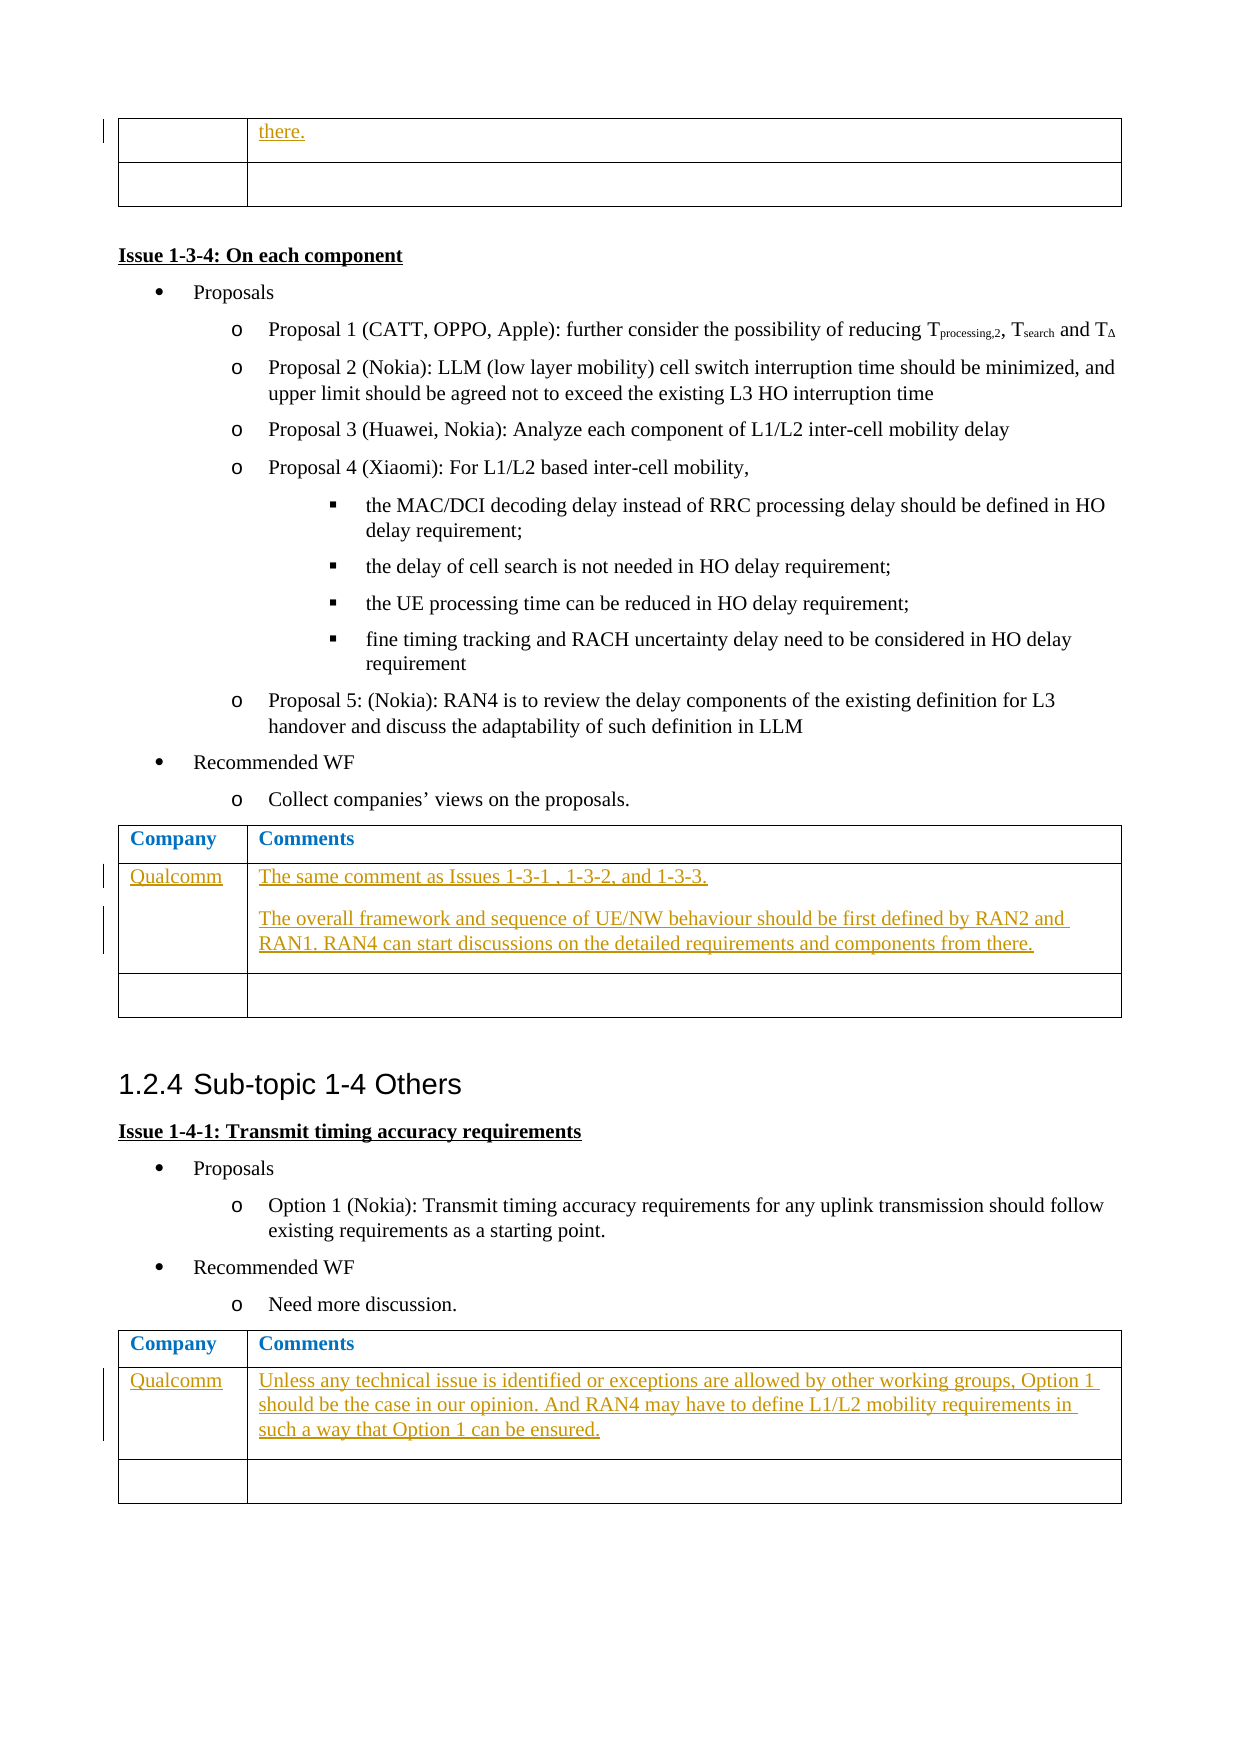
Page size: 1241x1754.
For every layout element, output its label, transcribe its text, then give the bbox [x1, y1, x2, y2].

table_cell [248, 974, 1121, 1017]
subtitle Sub-topic 1-4 Others [118, 1067, 1122, 1101]
table_cell [248, 163, 1121, 206]
table_cell [248, 119, 1121, 162]
list Proposal 5: (Nokia): RAN4 is to review the delay components of the existing definition for L3 handover and discuss the adaptability of such definition in LLM [231, 688, 1122, 738]
list Proposals [156, 280, 1122, 304]
table_cell [119, 864, 247, 973]
table_cell [119, 974, 247, 1017]
list the MAC/DCI decoding delay instead of RRC processing delay should be defined in HO delay requirement; [328, 493, 1122, 542]
list Proposal 2 (Nokia): LLM (low layer mobility) cell switch interruption time should be minimized, and upper limit should be agreed not to exceed the existing L3 HO interruption time [231, 355, 1122, 404]
table_header Comments [248, 1331, 1121, 1367]
table_header Comments [248, 826, 1121, 862]
list Need more discussion. [231, 1291, 1122, 1317]
list the delay of cell search is not needed in HO delay requirement; [328, 554, 1122, 578]
list Recommended WF [156, 750, 1122, 774]
table_header Company [119, 826, 247, 862]
list the UE processing time can be reduced in HO delay requirement; [328, 591, 1122, 615]
list Recommended WF [156, 1255, 1122, 1279]
table_cell [248, 1368, 1121, 1459]
table_cell [248, 864, 1121, 973]
table_cell [119, 1460, 247, 1503]
table_cell [119, 1368, 247, 1459]
text Issue 1-4-1: Transmit timing accuracy requirements [118, 1119, 1122, 1143]
table_cell [119, 163, 247, 206]
list Proposal 4 (Xiaomi): For L1/L2 based inter-cell mobility, [231, 455, 1122, 481]
list Proposal 3 (Huawei, Nokia): Analyze each component of L1/L2 inter-cell mobility delay [231, 417, 1122, 443]
text Issue 1-3-4: On each component [118, 243, 1122, 267]
table_header Company [119, 1331, 247, 1367]
table_cell [248, 1460, 1121, 1503]
list Proposals [156, 1156, 1122, 1180]
list Option 1 (Nokia): Transmit timing accuracy requirements for any uplink transmission should follow existing requirements as a starting point. [231, 1193, 1122, 1242]
list Collect companies’ views on the proposals. [231, 787, 1122, 812]
table_cell [119, 119, 247, 162]
list fine timing tracking and RACH uncertainty delay need to be considered in HO delay requirement [328, 627, 1122, 675]
list Proposal 1 (CATT, OPPO, Apple): further consider the possibility of reducing Tprocessing,2, Tsearch and TΔ [231, 316, 1122, 342]
